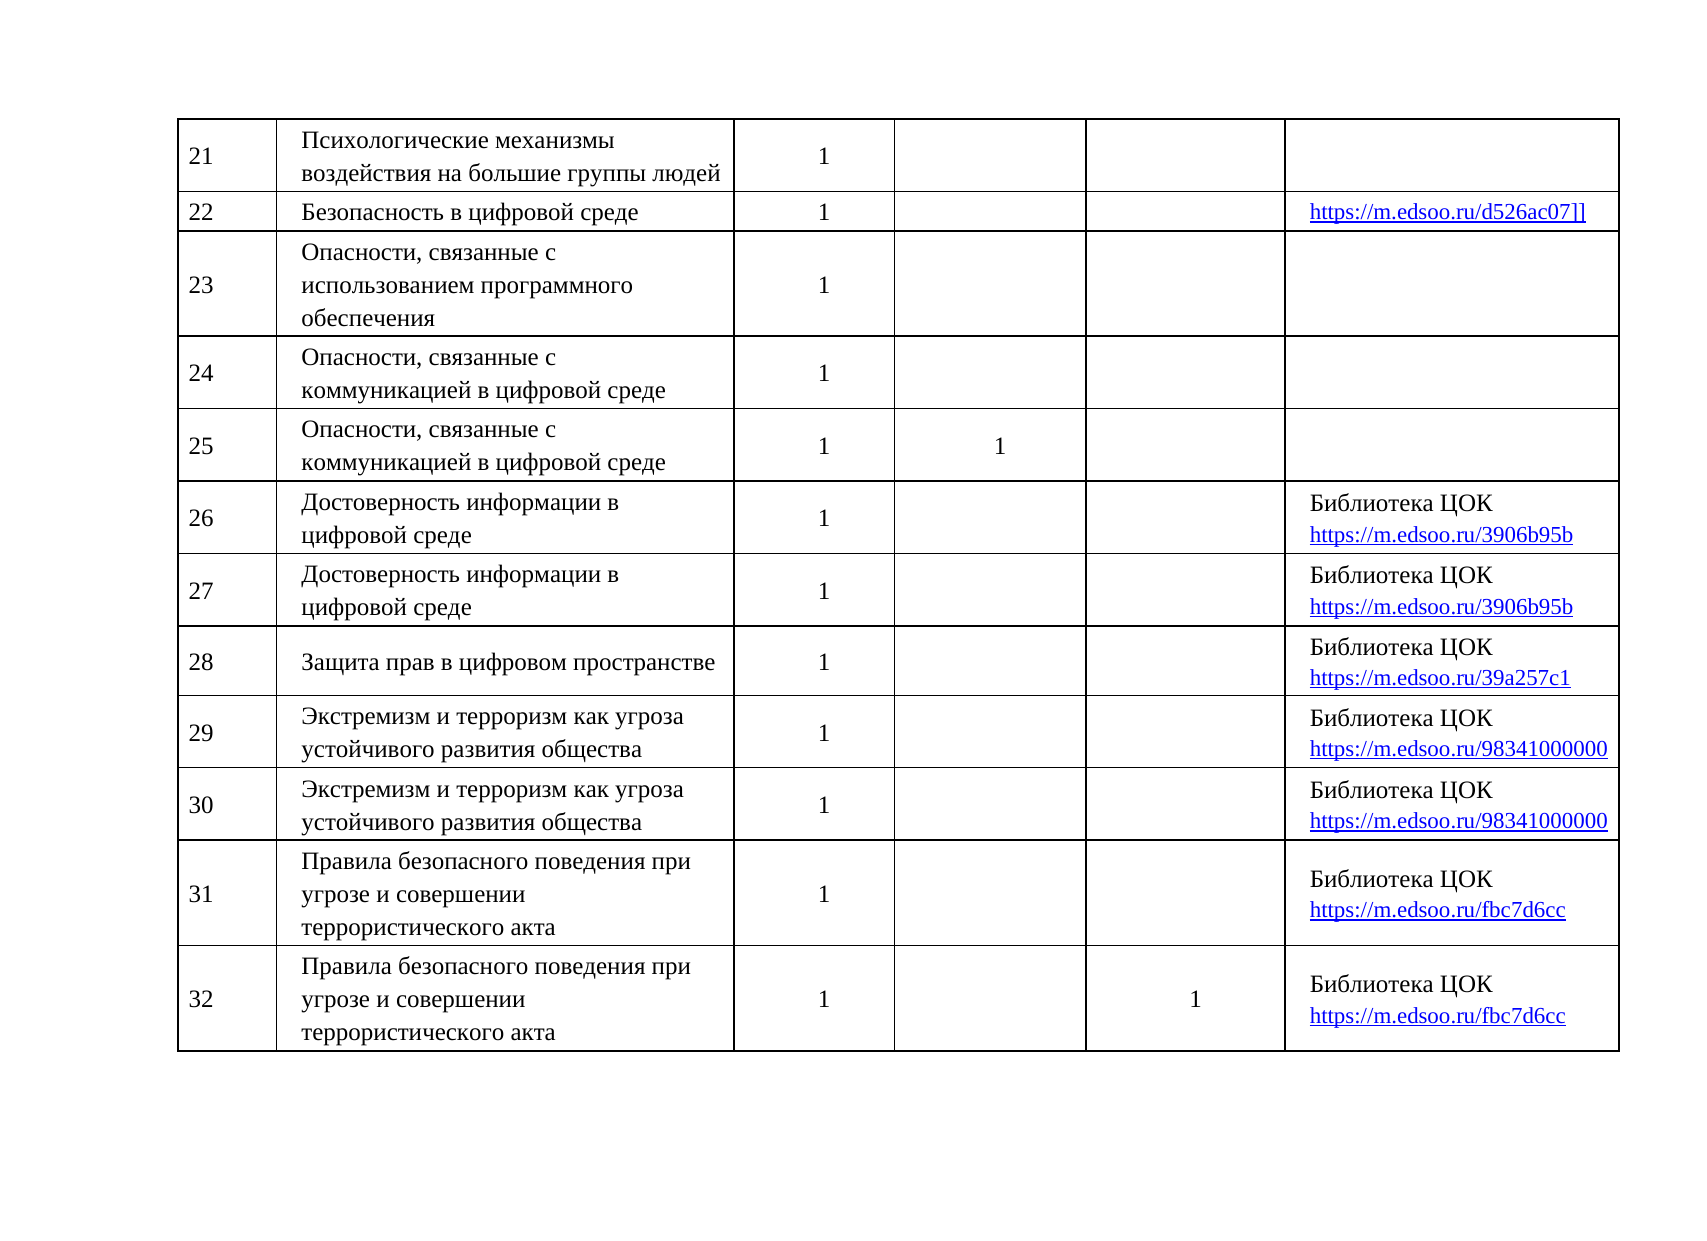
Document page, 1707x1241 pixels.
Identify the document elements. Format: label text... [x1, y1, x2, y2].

table_cell Библиотека ЦОК https://m.edsoo.ru/fbc7d6cc [1286, 841, 1618, 945]
table_cell Экстремизм и терроризм как угроза устойчивого развития общества [277, 768, 733, 839]
table_cell 1 [735, 409, 894, 480]
table_cell [895, 337, 1085, 408]
table_cell [895, 482, 1085, 552]
table_cell Опасности, связанные с использованием программного обеспечения [277, 232, 733, 335]
table_cell [895, 192, 1085, 230]
table_cell [1087, 482, 1284, 552]
table_cell 23 [179, 232, 276, 335]
table_cell 1 [735, 554, 894, 625]
table_cell [1087, 841, 1284, 945]
table_cell [895, 841, 1085, 945]
table_cell [1087, 232, 1284, 335]
table_cell [895, 627, 1085, 694]
table_cell Опасности, связанные с коммуникацией в цифровой среде [277, 409, 733, 480]
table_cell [277, 120, 733, 191]
table_cell [895, 120, 1085, 191]
table_cell [895, 232, 1085, 335]
table_cell Опасности, связанные с коммуникацией в цифровой среде [277, 337, 733, 408]
table_cell 24 [179, 337, 276, 408]
table_cell 1 [1087, 946, 1284, 1050]
table_cell 22 [179, 192, 276, 230]
table_cell 31 [179, 841, 276, 945]
table_cell Библиотека ЦОК https://m.edsoo.ru/98341000000 [1286, 696, 1618, 767]
table_cell [1087, 554, 1284, 625]
table_cell [895, 946, 1085, 1050]
table_cell [1286, 232, 1618, 335]
table_cell Библиотека ЦОК https://m.edsoo.ru/3906b95b [1286, 482, 1618, 552]
table_cell [895, 768, 1085, 839]
table_cell 27 [179, 554, 276, 625]
table_cell 21 [179, 120, 276, 191]
table_cell [1087, 409, 1284, 480]
table_cell 29 [179, 696, 276, 767]
table_cell 1 [735, 337, 894, 408]
table_cell 1 [735, 120, 894, 191]
table_cell Библиотека ЦОК https://m.edsoo.ru/fbc7d6cc [1286, 946, 1618, 1050]
table_cell 1 [735, 946, 894, 1050]
table_cell Правила безопасного поведения при угрозе и совершении террористического акта [277, 946, 733, 1050]
table_cell 1 [735, 192, 894, 230]
table_cell [895, 696, 1085, 767]
table_cell [1087, 120, 1284, 191]
table_cell Достоверность информации в цифровой среде [277, 482, 733, 552]
table_cell Безопасность в цифровой среде [277, 192, 733, 230]
table_cell 1 [735, 841, 894, 945]
table_cell [1286, 120, 1618, 191]
table_cell 1 [895, 409, 1085, 480]
table_cell [1087, 627, 1284, 694]
table_cell Экстремизм и терроризм как угроза устойчивого развития общества [277, 696, 733, 767]
table_cell [1286, 337, 1618, 408]
table_cell 25 [179, 409, 276, 480]
table_cell [1286, 409, 1618, 480]
table_cell [1087, 192, 1284, 230]
table_cell Защита прав в цифровом пространстве [277, 627, 733, 694]
table_cell 1 [735, 696, 894, 767]
table_cell 1 [735, 627, 894, 694]
table_cell 26 [179, 482, 276, 552]
table_cell [1087, 337, 1284, 408]
table_cell 1 [735, 482, 894, 552]
table_cell [895, 554, 1085, 625]
table_cell 28 [179, 627, 276, 694]
table_cell Правила безопасного поведения при угрозе и совершении террористического акта [277, 841, 733, 945]
table_cell 32 [179, 946, 276, 1050]
table_cell Достоверность информации в цифровой среде [277, 554, 733, 625]
table_cell Библиотека ЦОК https://m.edsoo.ru/39a257c1 [1286, 627, 1618, 694]
table_cell 1 [735, 232, 894, 335]
table_cell 30 [179, 768, 276, 839]
table_cell https://m.edsoo.ru/d526ac07]] [1286, 192, 1618, 230]
table_cell [1087, 768, 1284, 839]
table_cell 1 [735, 768, 894, 839]
table_cell Библиотека ЦОК https://m.edsoo.ru/3906b95b [1286, 554, 1618, 625]
table_cell Библиотека ЦОК https://m.edsoo.ru/98341000000 [1286, 768, 1618, 839]
table_cell [1087, 696, 1284, 767]
